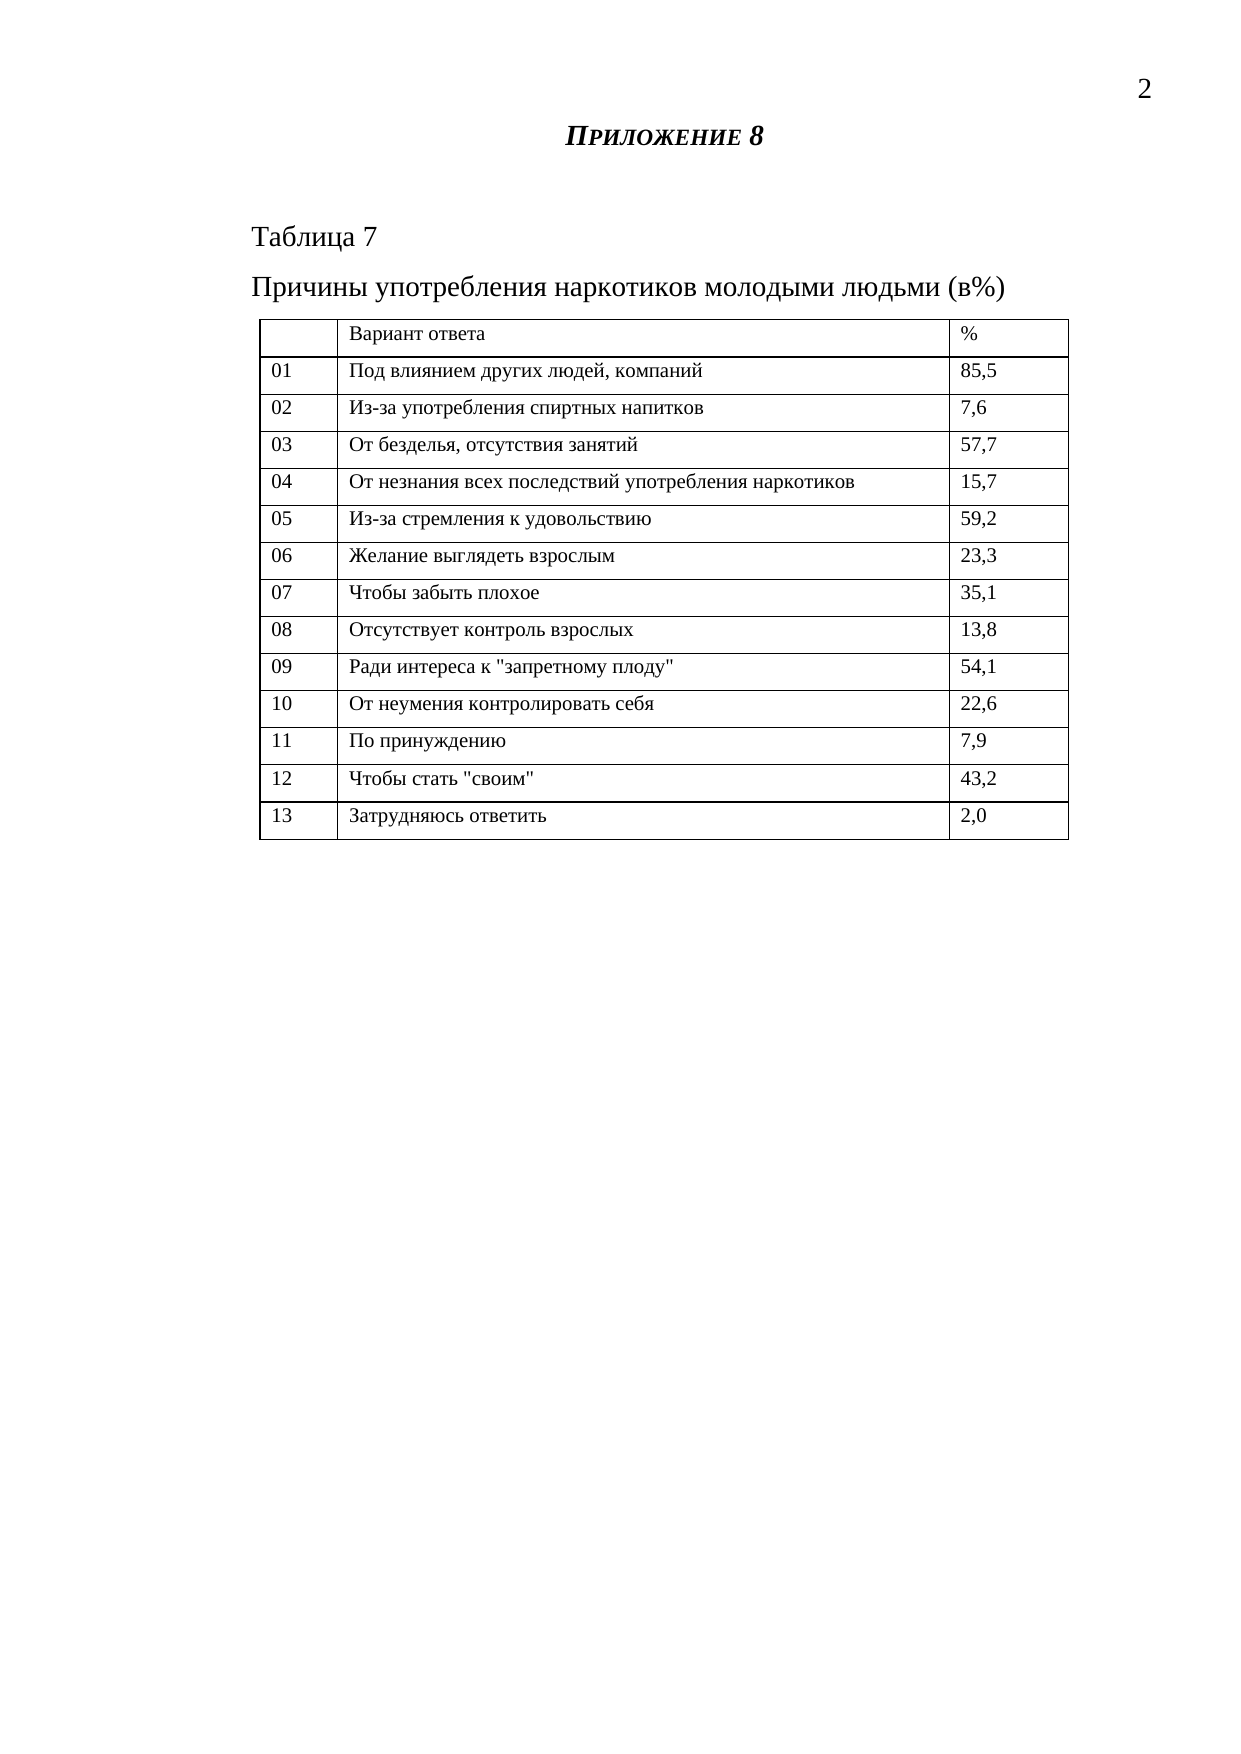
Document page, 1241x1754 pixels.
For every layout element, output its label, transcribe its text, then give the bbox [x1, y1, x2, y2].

table_cell 15,7 [950, 469, 1068, 505]
table_cell 54,1 [950, 654, 1068, 690]
table_cell 09 [261, 654, 337, 690]
table_cell Из-за употребления спиртных напитков [338, 395, 949, 431]
table_cell 22,6 [950, 691, 1068, 727]
table_cell 7,6 [950, 395, 1068, 431]
table_header % [950, 320, 1068, 356]
table_cell 23,3 [950, 543, 1068, 579]
table_cell 07 [261, 580, 337, 616]
table_cell 08 [261, 617, 337, 653]
table_cell 2,0 [950, 803, 1068, 838]
table_cell 43,2 [950, 765, 1068, 801]
table_cell 35,1 [950, 580, 1068, 616]
table_cell От незнания всех последствий употребления наркотиков [338, 469, 949, 505]
table_cell 06 [261, 543, 337, 579]
table_cell 7,9 [950, 728, 1068, 764]
table_cell Чтобы стать "своим" [338, 765, 949, 801]
table_header [261, 320, 337, 356]
table_cell Ради интереса к "запретному плоду" [338, 654, 949, 690]
table_cell 57,7 [950, 432, 1068, 468]
table_cell 01 [261, 358, 337, 393]
table_cell Чтобы забыть плохое [338, 580, 949, 616]
table_cell 85,5 [950, 358, 1068, 393]
table_cell Затрудняюсь ответить [338, 803, 949, 838]
table_cell От неумения контролировать себя [338, 691, 949, 727]
table_cell Из-за стремления к удовольствию [338, 506, 949, 542]
table_cell 13,8 [950, 617, 1068, 653]
table_cell Желание выглядеть взрослым [338, 543, 949, 579]
table_cell 03 [261, 432, 337, 468]
table_cell 04 [261, 469, 337, 505]
table_cell 02 [261, 395, 337, 431]
table_cell От безделья, отсутствия занятий [338, 432, 949, 468]
table_cell Под влиянием других людей, компаний [338, 358, 949, 393]
table_cell 10 [261, 691, 337, 727]
table_cell По принуждению [338, 728, 949, 764]
text Таблица 7 [177, 219, 1152, 252]
table_cell 12 [261, 765, 337, 801]
table_cell 59,2 [950, 506, 1068, 542]
table_header Вариант ответа [338, 320, 949, 356]
table_cell 13 [261, 803, 337, 838]
table_cell 05 [261, 506, 337, 542]
table_cell 11 [261, 728, 337, 764]
text Приложение 8 [177, 118, 1152, 152]
text Причины употребления наркотиков молодыми людьми (в%) [177, 269, 1152, 303]
table_cell Отсутствует контроль взрослых [338, 617, 949, 653]
